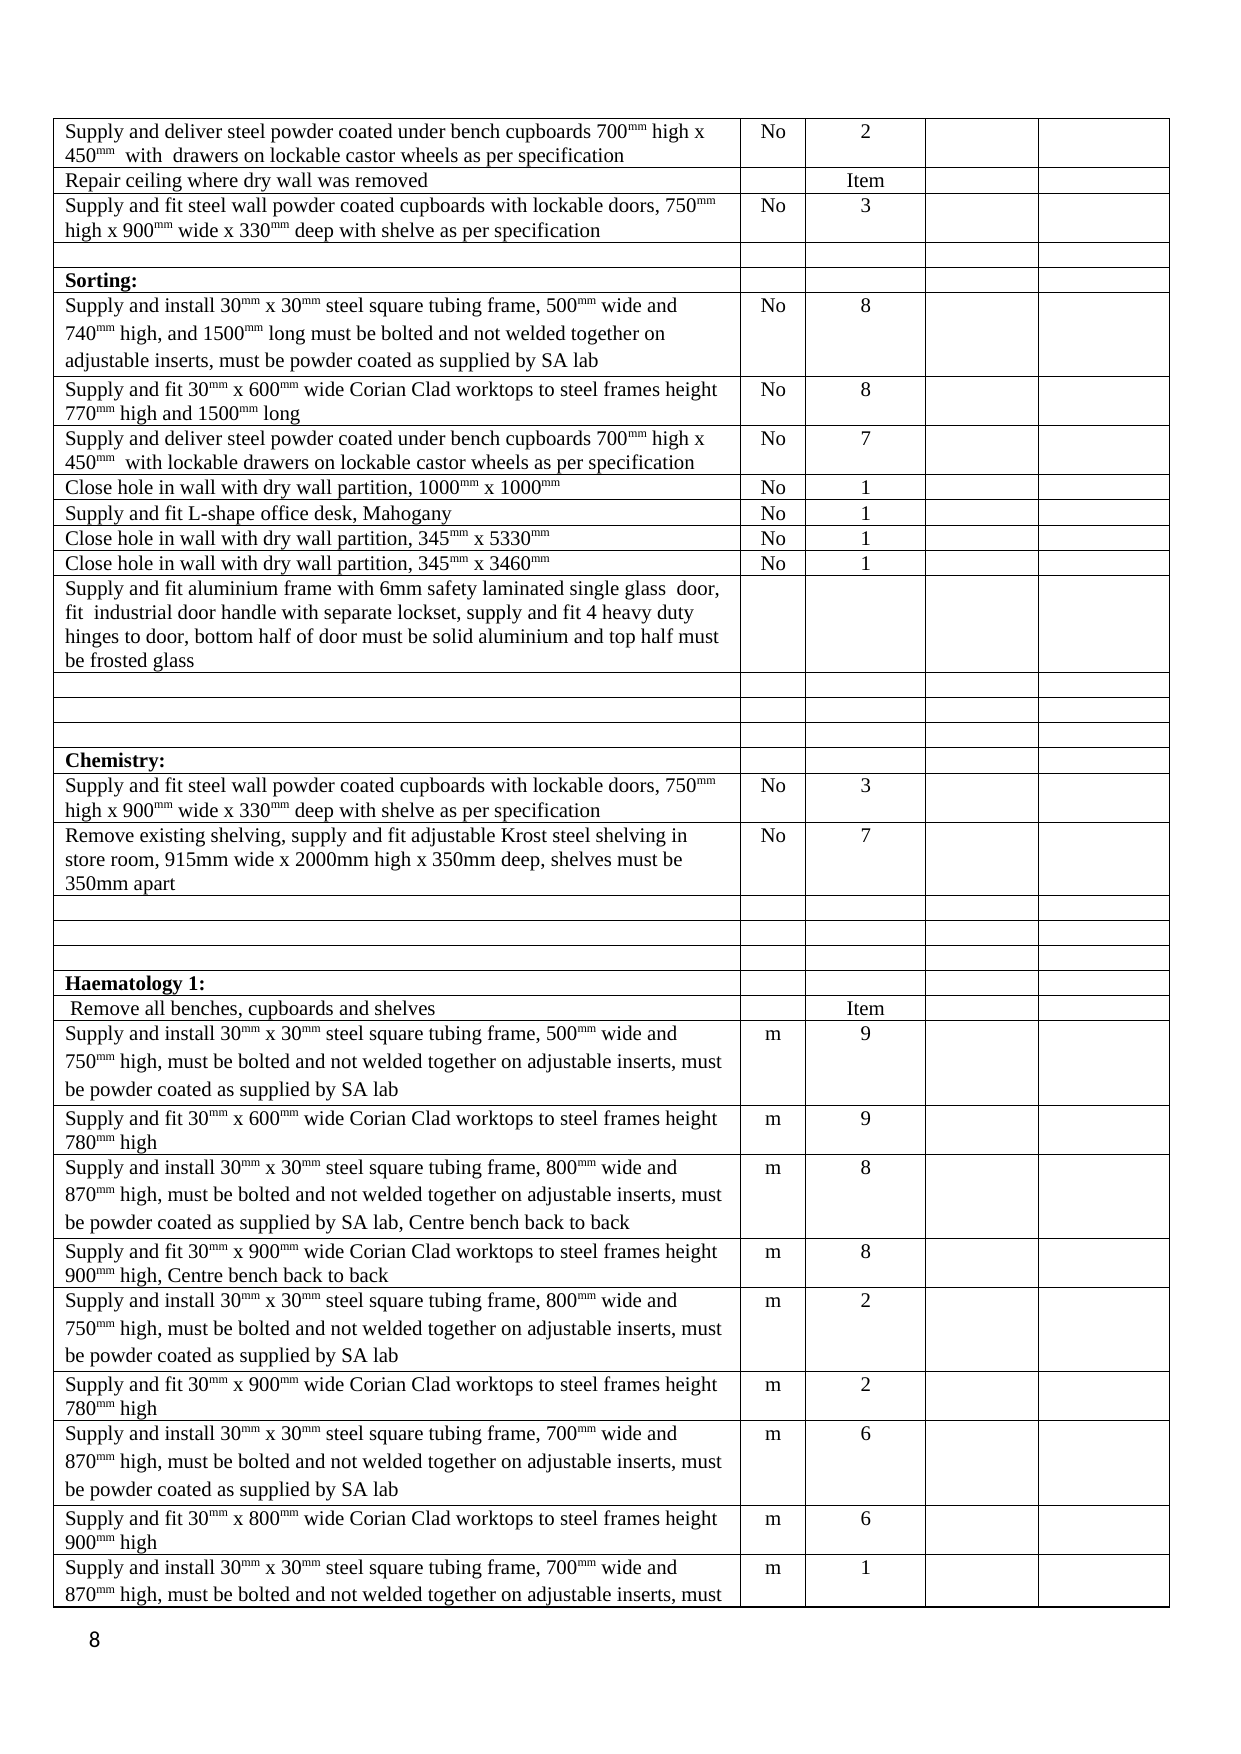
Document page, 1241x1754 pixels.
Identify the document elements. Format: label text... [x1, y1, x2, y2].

table_cell No [741, 293, 805, 376]
table_cell [1039, 526, 1169, 549]
table_cell Remove all benches, cupboards and shelves [54, 996, 740, 1020]
table_cell 9 [806, 1021, 925, 1104]
table_cell Supply and install 30mm x 30mm steel square tubing frame, 500mm wide and 750mm high, must be bolted and not welded together on adjustable inserts, must be powder coated as supplied by SA lab [54, 1021, 740, 1104]
table_cell [926, 168, 1038, 192]
table_cell [926, 500, 1038, 524]
table_cell [741, 996, 805, 1020]
table_cell [1039, 896, 1169, 920]
table_cell [926, 996, 1038, 1020]
table_cell [741, 971, 805, 995]
table_cell Supply and deliver steel powder coated under bench cupboards 700mm high x 450mm with lockable drawers on lockable castor wheels as per specification [54, 426, 740, 474]
table_cell [1039, 1421, 1169, 1504]
table_cell [806, 748, 925, 772]
table_cell [926, 119, 1038, 167]
table_cell [1039, 723, 1169, 747]
table_cell 9 [806, 1106, 925, 1154]
table_cell [926, 293, 1038, 376]
table_cell [926, 1288, 1038, 1371]
table_cell [54, 946, 740, 970]
table_cell No [741, 194, 805, 242]
table_cell Supply and fit 30mm x 800mm wide Corian Clad worktops to steel frames height 900mm high [54, 1506, 740, 1554]
table_cell 2 [806, 1372, 925, 1420]
table_cell [926, 1372, 1038, 1420]
table_cell [926, 896, 1038, 920]
table_cell [806, 946, 925, 970]
table_cell [926, 576, 1038, 672]
table_cell 6 [806, 1421, 925, 1504]
table_cell Supply and fit 30mm x 900mm wide Corian Clad worktops to steel frames height 900mm high, Centre bench back to back [54, 1239, 740, 1287]
table_cell [1039, 946, 1169, 970]
table_cell [1039, 377, 1169, 425]
table_cell [926, 946, 1038, 970]
table_cell [806, 896, 925, 920]
table_cell Supply and install 30mm x 30mm steel square tubing frame, 800mm wide and 870mm high, must be bolted and not welded together on adjustable inserts, must be powder coated as supplied by SA lab, Centre bench back to back [54, 1155, 740, 1238]
table_cell [926, 551, 1038, 575]
table_cell [806, 698, 925, 722]
table_cell m [741, 1372, 805, 1420]
table_cell 1 [806, 1555, 925, 1606]
table_cell [741, 673, 805, 697]
table_cell [741, 698, 805, 722]
table_cell [926, 1021, 1038, 1104]
table_cell No [741, 426, 805, 474]
table_cell No [741, 823, 805, 895]
table_cell [1039, 971, 1169, 995]
table_cell [1039, 921, 1169, 945]
table_cell Supply and fit 30mm x 900mm wide Corian Clad worktops to steel frames height 780mm high [54, 1372, 740, 1420]
table_cell No [741, 119, 805, 167]
table_cell [926, 426, 1038, 474]
table_cell Sorting: [54, 268, 740, 292]
table_cell 3 [806, 774, 925, 822]
table_cell [926, 823, 1038, 895]
table_cell [1039, 293, 1169, 376]
table_cell [1039, 996, 1169, 1020]
table_cell Supply and install 30mm x 30mm steel square tubing frame, 800mm wide and 750mm high, must be bolted and not welded together on adjustable inserts, must be powder coated as supplied by SA lab [54, 1288, 740, 1371]
table_cell No [741, 551, 805, 575]
table_cell [54, 243, 740, 267]
table_cell No [741, 500, 805, 524]
table_cell [1039, 475, 1169, 499]
table_cell [926, 971, 1038, 995]
table_cell No [741, 377, 805, 425]
table_cell [1039, 774, 1169, 822]
table_cell [1039, 823, 1169, 895]
table_cell [1039, 168, 1169, 192]
table_cell [1039, 1506, 1169, 1554]
table_cell [1039, 551, 1169, 575]
table_cell m [741, 1155, 805, 1238]
table_cell 2 [806, 119, 925, 167]
table_cell [54, 698, 740, 722]
table_cell Supply and fit aluminium frame with 6mm safety laminated single glass door, fit industrial door handle with separate lockset, supply and fit 4 heavy duty hinges to door, bottom half of door must be solid aluminium and top half must be frosted glass [54, 576, 740, 672]
table_cell No [741, 475, 805, 499]
table_cell 6 [806, 1506, 925, 1554]
table_cell [741, 921, 805, 945]
table_cell [926, 526, 1038, 549]
table_cell No [741, 526, 805, 549]
table_cell [1039, 1239, 1169, 1287]
table_cell [1039, 1555, 1169, 1606]
table_cell [926, 774, 1038, 822]
table_cell 1 [806, 551, 925, 575]
table_cell Supply and fit steel wall powder coated cupboards with lockable doors, 750mm high x 900mm wide x 330mm deep with shelve as per specification [54, 774, 740, 822]
table_cell [54, 896, 740, 920]
table_cell [926, 698, 1038, 722]
table_cell m [741, 1421, 805, 1504]
table_cell [926, 1421, 1038, 1504]
table_cell [926, 268, 1038, 292]
table_cell m [741, 1506, 805, 1554]
table_cell Supply and fit steel wall powder coated cupboards with lockable doors, 750mm high x 900mm wide x 330mm deep with shelve as per specification [54, 194, 740, 242]
table_cell Supply and fit 30mm x 600mm wide Corian Clad worktops to steel frames height 780mm high [54, 1106, 740, 1154]
table_cell Close hole in wall with dry wall partition, 1000mm x 1000mm [54, 475, 740, 499]
table_cell [1039, 1372, 1169, 1420]
table_cell [1039, 748, 1169, 772]
table_cell Remove existing shelving, supply and fit adjustable Krost steel shelving in store room, 915mm wide x 2000mm high x 350mm deep, shelves must be 350mm apart [54, 823, 740, 895]
table_cell 8 [806, 293, 925, 376]
table_cell [926, 748, 1038, 772]
table_cell Supply and install 30mm x 30mm steel square tubing frame, 500mm wide and 740mm high, and 1500mm long must be bolted and not welded together on adjustable inserts, must be powder coated as supplied by SA lab [54, 293, 740, 376]
table_cell m [741, 1021, 805, 1104]
table_cell [741, 168, 805, 192]
table_cell [1039, 673, 1169, 697]
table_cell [54, 1555, 740, 1606]
table_cell Close hole in wall with dry wall partition, 345mm x 5330mm [54, 526, 740, 549]
table_cell [926, 1239, 1038, 1287]
table_cell [1039, 698, 1169, 722]
table_cell 8 [806, 1155, 925, 1238]
table_cell Supply and fit L-shape office desk, Mahogany [54, 500, 740, 524]
table_cell 7 [806, 426, 925, 474]
table_cell [806, 971, 925, 995]
table_cell [1039, 1021, 1169, 1104]
table_cell No [741, 774, 805, 822]
table_cell [741, 748, 805, 772]
table_cell [806, 576, 925, 672]
table_cell Repair ceiling where dry wall was removed [54, 168, 740, 192]
table_cell Item [806, 168, 925, 192]
table_cell [1039, 194, 1169, 242]
table_cell [741, 946, 805, 970]
table_cell m [741, 1239, 805, 1287]
table_cell [926, 1155, 1038, 1238]
table_cell [926, 1106, 1038, 1154]
table_cell [1039, 243, 1169, 267]
table_cell [1039, 1106, 1169, 1154]
table_cell [54, 673, 740, 697]
table_cell [926, 243, 1038, 267]
table_cell [1039, 119, 1169, 167]
table_cell [926, 921, 1038, 945]
table_cell 2 [806, 1288, 925, 1371]
table_cell m [741, 1106, 805, 1154]
table_cell [1039, 268, 1169, 292]
table_cell 7 [806, 823, 925, 895]
table_cell m [741, 1555, 805, 1606]
table_cell [926, 1555, 1038, 1606]
table_cell [1039, 1288, 1169, 1371]
table_cell 3 [806, 194, 925, 242]
table_cell 1 [806, 526, 925, 549]
table_cell 1 [806, 500, 925, 524]
table_cell [1039, 500, 1169, 524]
table_cell [926, 475, 1038, 499]
table_cell 8 [806, 377, 925, 425]
table_cell [806, 268, 925, 292]
table_cell [806, 723, 925, 747]
table_cell [1039, 426, 1169, 474]
table_cell Close hole in wall with dry wall partition, 345mm x 3460mm [54, 551, 740, 575]
table_cell [806, 243, 925, 267]
table_cell [741, 576, 805, 672]
table_cell [926, 1506, 1038, 1554]
table_cell Chemistry: [54, 748, 740, 772]
table_cell [741, 243, 805, 267]
table_cell [926, 377, 1038, 425]
table_cell [1039, 576, 1169, 672]
table_cell Haematology 1: [54, 971, 740, 995]
table_cell [806, 673, 925, 697]
table_cell Supply and deliver steel powder coated under bench cupboards 700mm high x 450mm with drawers on lockable castor wheels as per specification [54, 119, 740, 167]
table_cell [54, 723, 740, 747]
table_cell [54, 921, 740, 945]
table_cell [741, 723, 805, 747]
table_cell [1039, 1155, 1169, 1238]
table_cell Supply and fit 30mm x 600mm wide Corian Clad worktops to steel frames height 770mm high and 1500mm long [54, 377, 740, 425]
table_cell 8 [806, 1239, 925, 1287]
table_cell [926, 673, 1038, 697]
table_cell Item [806, 996, 925, 1020]
table_cell [741, 268, 805, 292]
table_cell 1 [806, 475, 925, 499]
table_cell [741, 896, 805, 920]
table_cell [806, 921, 925, 945]
table_cell m [741, 1288, 805, 1371]
table_cell [926, 194, 1038, 242]
table_cell [926, 723, 1038, 747]
